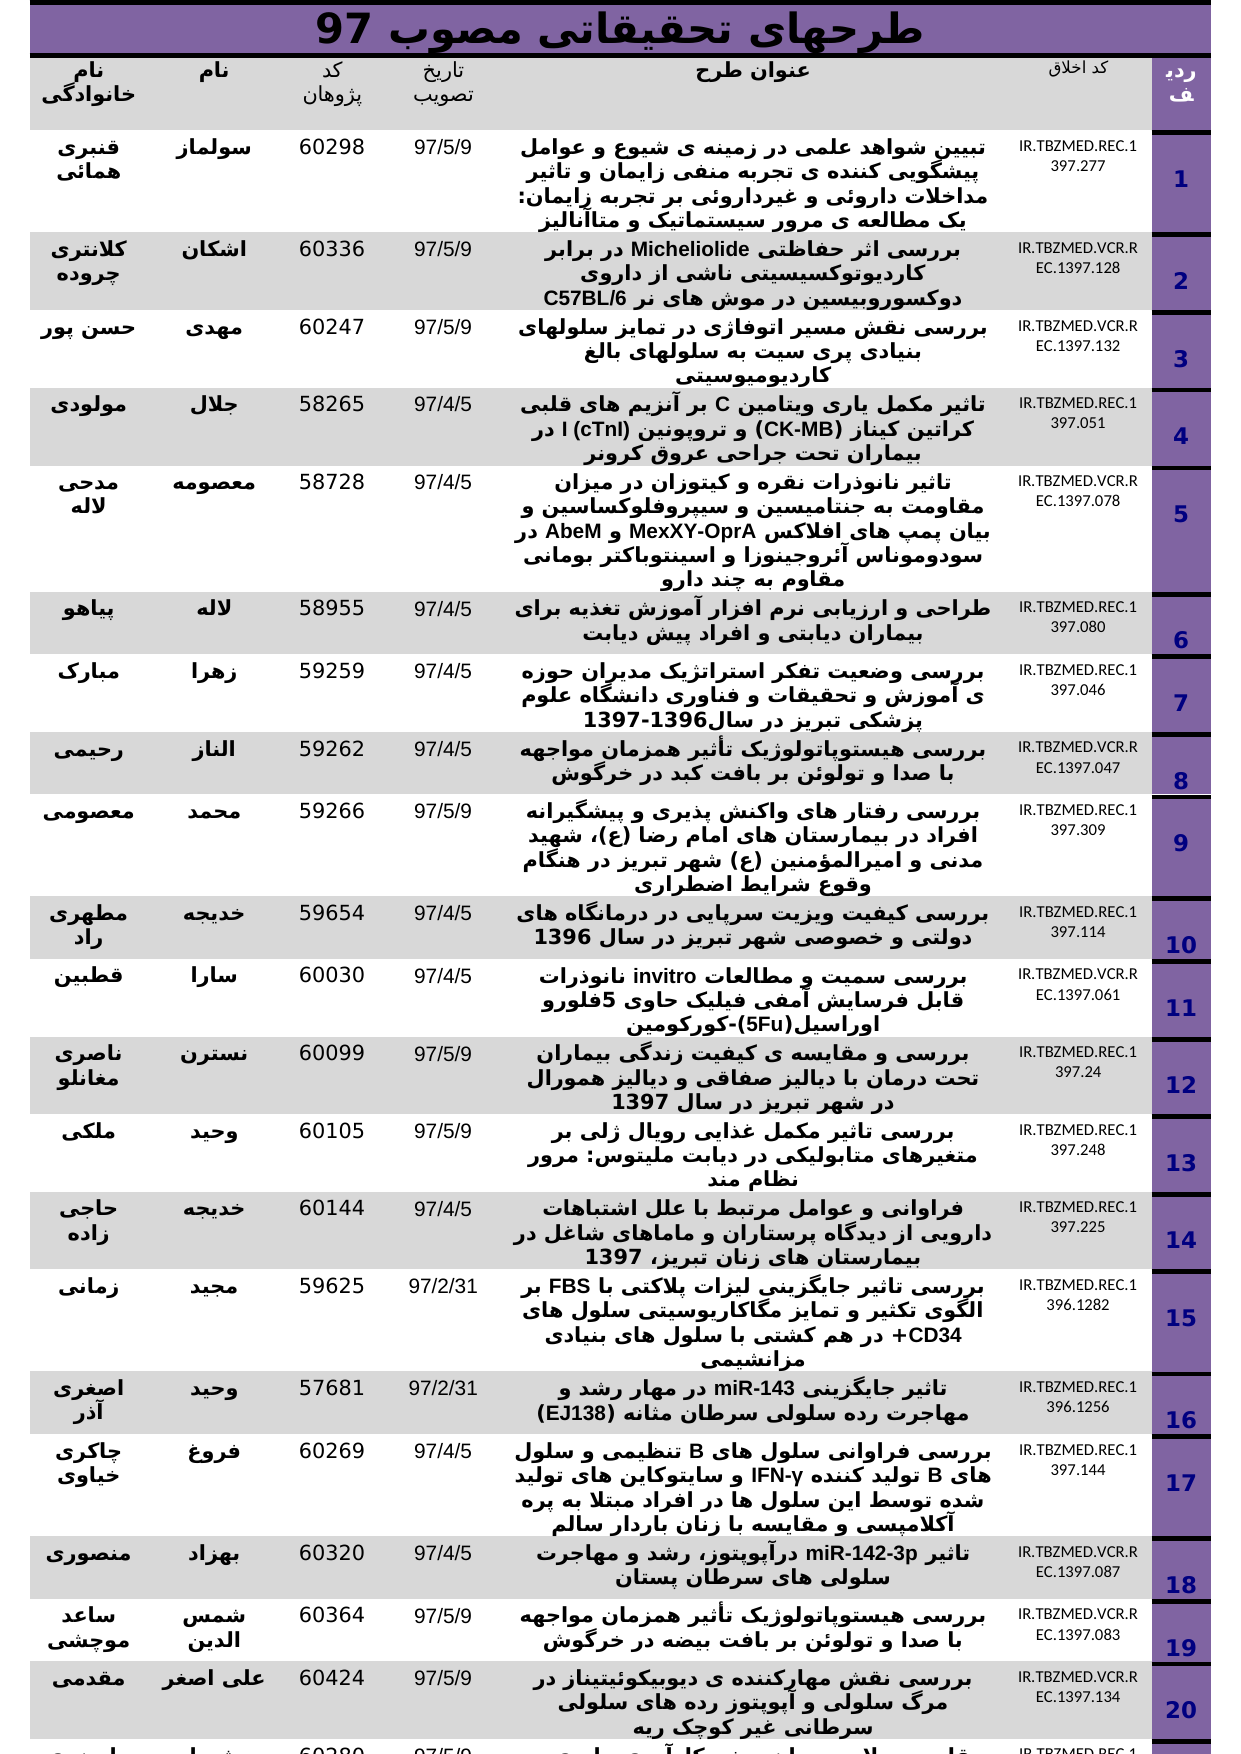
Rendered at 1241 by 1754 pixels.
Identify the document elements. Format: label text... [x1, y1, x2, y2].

table_cell 6 [1152, 597, 1211, 654]
table_cell 60144 [281, 1192, 384, 1269]
table_cell 60320 [281, 1536, 384, 1599]
table_cell کد پژوهان [281, 58, 384, 130]
table_cell بررسی سمیت و مطالعات invitro نانوذرات قابل فرسایش آمفی فیلیک حاوی 5فلورو اوراسیل(5Fu)-کورکومین [502, 959, 1004, 1037]
table_cell 97/5/9 [384, 232, 502, 310]
table_cell قنبری همائی [30, 130, 148, 232]
table_cell منصوری [30, 1536, 148, 1599]
table_cell تاثیر miR-142-3p درآپوپتوز، رشد و مهاجرت سلولی های سرطان پستان [502, 1536, 1004, 1599]
table_cell IR.TBZMED.VCR.REC.1397.078 [1004, 466, 1152, 592]
table_cell 60298 [281, 130, 384, 232]
table_cell 97/5/9 [384, 310, 502, 388]
table_cell مولودی [30, 388, 148, 466]
table_cell IR.TBZMED.REC.1397.277 [1004, 130, 1152, 232]
table_cell سارا [148, 959, 281, 1037]
table_cell بررسی فراوانی سلول های B تنظیمی و سلول های B تولید کننده IFN-γ و سایتوکاین های تولید شده توسط این سلول ها در افراد مبتلا به پره آکلامپسی و مقایسه با زنان باردار سالم [502, 1434, 1004, 1536]
table_cell 15 [1152, 1274, 1211, 1371]
table_cell IR.TBZMED.REC.1397.046 [1004, 654, 1152, 732]
table_cell مقایسه سلامت روان و خودکارآمدی مادری در بین مادران با شیرخواران نارس و شیرخواران ترم: یک مطالعه مورد-شاهد [502, 1739, 1004, 1754]
table_cell ‌‌‌‌‌‌‌‌‌بررسی تاثیر مکمل غذایی رویال ژلی بر متغیرهای متابولیکی در دیابت ملیتوس: مرور نظام مند [502, 1114, 1004, 1192]
table_cell IR.TBZMED.REC.1397.24 [1004, 1037, 1152, 1114]
table_cell 16 [1152, 1376, 1211, 1434]
table_cell 13 [1152, 1119, 1211, 1192]
table_cell IR.TBZMED.REC.1397.114 [1004, 896, 1152, 959]
table_cell تاثیر نانوذرات نقره و کیتوزان در میزان مقاومت به جنتامیسین و سیپروفلوکساسین و بیان پمپ های افلاکس MexXY-OprA و AbeM در سودوموناس آئروجینوزا و اسینتوباکتر بومانی مقاوم به چند دارو [502, 466, 1004, 592]
table_cell 60247 [281, 310, 384, 388]
table_cell IR.TBZMED.REC.1397.248 [1004, 1114, 1152, 1192]
table_cell بررسی تاثیر جایگزینی لیزات پلاکتی با FBS بر الگوی تکثیر و تمایز مگاکاریوسیتی سلول های CD34+ در هم کشتی با سلول های بنیادی مزانشیمی [502, 1269, 1004, 1371]
table_cell زهرا [148, 654, 281, 732]
table_cell تاثیر جایگزینی miR-143 در مهار رشد و مهاجرت رده سلولی سرطان مثانه (EJ138) [502, 1371, 1004, 1434]
table_cell IR.TBZMED.REC.1397.225 [1004, 1192, 1152, 1269]
table_cell الناز [148, 732, 281, 794]
table_cell جلال [148, 388, 281, 466]
table_cell IR.TBZMED.VCR.REC.1397.087 [1004, 1536, 1152, 1599]
table_cell 3 [1152, 315, 1211, 388]
table_cell تبیین شواهد علمی در زمینه ی شیوع و عوامل پیشگویی کننده ی تجربه منفی زایمان و تاثیر مداخلات داروئی و غیرداروئی بر تجربه زایمان: یک مطالعه ی مرور سیستماتیک و متاآنالیز [502, 130, 1004, 232]
table_cell 60280 [281, 1739, 384, 1754]
table_cell IR.TBZMED.VCR.REC.1397.132 [1004, 310, 1152, 388]
table_cell 59625 [281, 1269, 384, 1371]
table_cell اشکان [148, 232, 281, 310]
table_cell 97/4/5 [384, 592, 502, 654]
table_cell شیوا [148, 1739, 281, 1754]
table_cell تاثیر مکمل یاری ویتامین C بر آنزیم های قلبی کراتین کیناز (CK-MB) و تروپونین I (cTnI) در بیماران تحت جراحی عروق کرونر [502, 388, 1004, 466]
table_cell 18 [1152, 1541, 1211, 1599]
table_cell 60336 [281, 232, 384, 310]
table_cell بررسی هیستوپاتولوژیک تأثیر همزمان مواجهه با صدا و تولوئن بر بافت بیضه در خرگوش [502, 1599, 1004, 1661]
table_cell ناصری مغانلو [30, 1037, 148, 1114]
table_cell وحید [148, 1371, 281, 1434]
table_cell 97/5/9 [384, 795, 502, 896]
table_cell 97/4/5 [384, 1434, 502, 1536]
table_cell 97/4/5 [384, 1536, 502, 1599]
table_cell IR.TBZMED.REC.1396.1256 [1004, 1371, 1152, 1434]
table_cell فراوانی و عوامل مرتبط با علل اشتباهات دارویی از دیدگاه پرستاران و ماماهای شاغل در بیمارستان های زنان تبریز، 1397 [502, 1192, 1004, 1269]
table_cell بررسی وضعیت تفکر استراتژیک مدیران حوزه ی آموزش و تحقیقات و فناوری دانشگاه علوم پزشکی تبریز در سال1396-1397 [502, 654, 1004, 732]
table_cell بررسی هیستوپاتولوژیک تأثیر همزمان مواجهه با صدا و تولوئن بر بافت کبد در خرگوش [502, 732, 1004, 794]
table_cell بررسی نقش مسیر اتوفاژی در تمایز سلولهای بنیادی پری سیت به سلولهای بالغ کاردیومیوسیتی [502, 310, 1004, 388]
table_cell بهزاد [148, 1536, 281, 1599]
table_cell 97/5/9 [384, 1739, 502, 1754]
table_cell مطهری راد [30, 896, 148, 959]
table_cell 58955 [281, 592, 384, 654]
table_cell پیاهو [30, 592, 148, 654]
table_cell فروغ [148, 1434, 281, 1536]
table_cell IR.TBZMED.VCR.REC.1397.083 [1004, 1599, 1152, 1661]
table_cell مقدمی [30, 1661, 148, 1739]
table_cell IR.TBZMED.REC.1397.274 [1004, 1739, 1152, 1754]
table_cell حاویزری [30, 1739, 148, 1754]
table_cell مجید [148, 1269, 281, 1371]
table_header طرحهای تحقیقاتی مصوب 97 [30, 5, 1211, 53]
table_cell قطبین [30, 959, 148, 1037]
table_cell خدیجه [148, 1192, 281, 1269]
table_cell محمد [148, 795, 281, 896]
table_cell طراحی و ارزیابی نرم افزار آموزش تغذیه برای بیماران دیابتی و افراد پیش دیابت [502, 592, 1004, 654]
table_cell علی اصغر [148, 1661, 281, 1739]
table_cell ساعد موچشی [30, 1599, 148, 1661]
table_cell 14 [1152, 1197, 1211, 1269]
table_cell کلانتری چروده [30, 232, 148, 310]
table_cell 97/2/31 [384, 1371, 502, 1434]
table_cell بررسی و مقایسه ی کیفیت زندگی بیماران تحت درمان با دیالیز صفاقی و دیالیز همورال در شهر تبریز در سال 1397 [502, 1037, 1004, 1114]
table_cell نام [148, 58, 281, 130]
table_cell 59262 [281, 732, 384, 794]
table_cell 97/5/9 [384, 1661, 502, 1739]
table_cell IR.TBZMED.REC.1397.309 [1004, 795, 1152, 896]
table_cell IR.TBZMED.VCR.REC.1397.047 [1004, 732, 1152, 794]
table_cell شمس الدین [148, 1599, 281, 1661]
table_cell 5 [1152, 470, 1211, 592]
table_cell وحید [148, 1114, 281, 1192]
table_cell 7 [1152, 659, 1211, 732]
table_cell 97/4/5 [384, 732, 502, 794]
table_cell چاکری خیاوی [30, 1434, 148, 1536]
table_cell IR.TBZMED.VCR.REC.1397.128 [1004, 232, 1152, 310]
table_cell ملکی [30, 1114, 148, 1192]
table_cell 60105 [281, 1114, 384, 1192]
table_cell 4 [1152, 392, 1211, 466]
table_cell 58728 [281, 466, 384, 592]
table_cell 60099 [281, 1037, 384, 1114]
table_cell 59259 [281, 654, 384, 732]
table_cell 97/5/9 [384, 1599, 502, 1661]
table_cell 2 [1152, 237, 1211, 310]
table_cell 59266 [281, 795, 384, 896]
table_cell IR.TBZMED.VCR.REC.1397.134 [1004, 1661, 1152, 1739]
table_cell 1 [1152, 135, 1211, 232]
table_cell سولماز [148, 130, 281, 232]
table_cell زمانی [30, 1269, 148, 1371]
table_cell 97/4/5 [384, 466, 502, 592]
table_cell بررسی اثر حفاظتی Micheliolide در برابر کاردیوتوکسیسیتی ناشی از داروی دوکسوروبیسین در موش های نر C57BL/6 [502, 232, 1004, 310]
table_cell لاله [148, 592, 281, 654]
table_cell حسن پور [30, 310, 148, 388]
table_cell 58265 [281, 388, 384, 466]
table_cell 97/4/5 [384, 1192, 502, 1269]
table_cell خدیجه [148, 896, 281, 959]
table_cell IR.TBZMED.REC.1397.144 [1004, 1434, 1152, 1536]
table_cell 20 [1152, 1666, 1211, 1739]
table_cell 17 [1152, 1439, 1211, 1536]
table_cell مهدی [148, 310, 281, 388]
table_cell 60030 [281, 959, 384, 1037]
table_cell بررسی نقش مهارکننده ی دیوبیکوئیتیناز در مرگ سلولی و آپوپتوز رده های سلولی سرطانی غیر کوچک ریه [502, 1661, 1004, 1739]
table_cell مبارک [30, 654, 148, 732]
table_cell عنوان طرح [502, 58, 1004, 130]
table_cell 97/2/31 [384, 1269, 502, 1371]
table_cell معصومی [30, 795, 148, 896]
table_cell 10 [1152, 901, 1211, 959]
table_cell 19 [1152, 1604, 1211, 1661]
table_cell اصغری آذر [30, 1371, 148, 1434]
table_cell IR.TBZMED.REC.1397.051 [1004, 388, 1152, 466]
table_cell 60424 [281, 1661, 384, 1739]
table_cell 57681 [281, 1371, 384, 1434]
table_cell نسترن [148, 1037, 281, 1114]
table_cell IR.TBZMED.REC.1397.080 [1004, 592, 1152, 654]
table_cell تاریخ تصویب [384, 58, 502, 130]
table_cell IR.TBZMED.REC.1396.1282 [1004, 1269, 1152, 1371]
table_cell 12 [1152, 1042, 1211, 1114]
table_cell نام خانوادگی [30, 58, 148, 130]
table_cell 97/4/5 [384, 959, 502, 1037]
table_cell 97/4/5 [384, 388, 502, 466]
table_cell بررسی رفتار های واکنش پذیری و پیشگیرانه افراد در بیمارستان های امام رضا (ع)، شهید مدنی و امیرالمؤمنین (ع) شهر تبریز در هنگام وقوع شرایط اضطراری [502, 795, 1004, 896]
table_cell 60364 [281, 1599, 384, 1661]
table_cell 8 [1152, 737, 1211, 794]
table_cell کد اخلاق [1004, 58, 1152, 130]
table_cell ردیف [1152, 58, 1211, 130]
table_cell معصومه [148, 466, 281, 592]
table_cell 97/5/9 [384, 1114, 502, 1192]
table_cell 59654 [281, 896, 384, 959]
table_cell 97/5/9 [384, 130, 502, 232]
table_cell IR.TBZMED.VCR.REC.1397.061 [1004, 959, 1152, 1037]
table_cell حاجی زاده [30, 1192, 148, 1269]
table_cell رحیمی [30, 732, 148, 794]
table_cell مدحی لاله [30, 466, 148, 592]
table_cell بررسی کیفیت ویزیت سرپایی در درمانگاه های دولتی و خصوصی شهر تبریز در سال 1396 [502, 896, 1004, 959]
table_cell 97/4/5 [384, 896, 502, 959]
table_cell 97/4/5 [384, 654, 502, 732]
table_cell 60269 [281, 1434, 384, 1536]
table_cell 11 [1152, 964, 1211, 1037]
table_cell 97/5/9 [384, 1037, 502, 1114]
table_cell 9 [1152, 799, 1211, 896]
